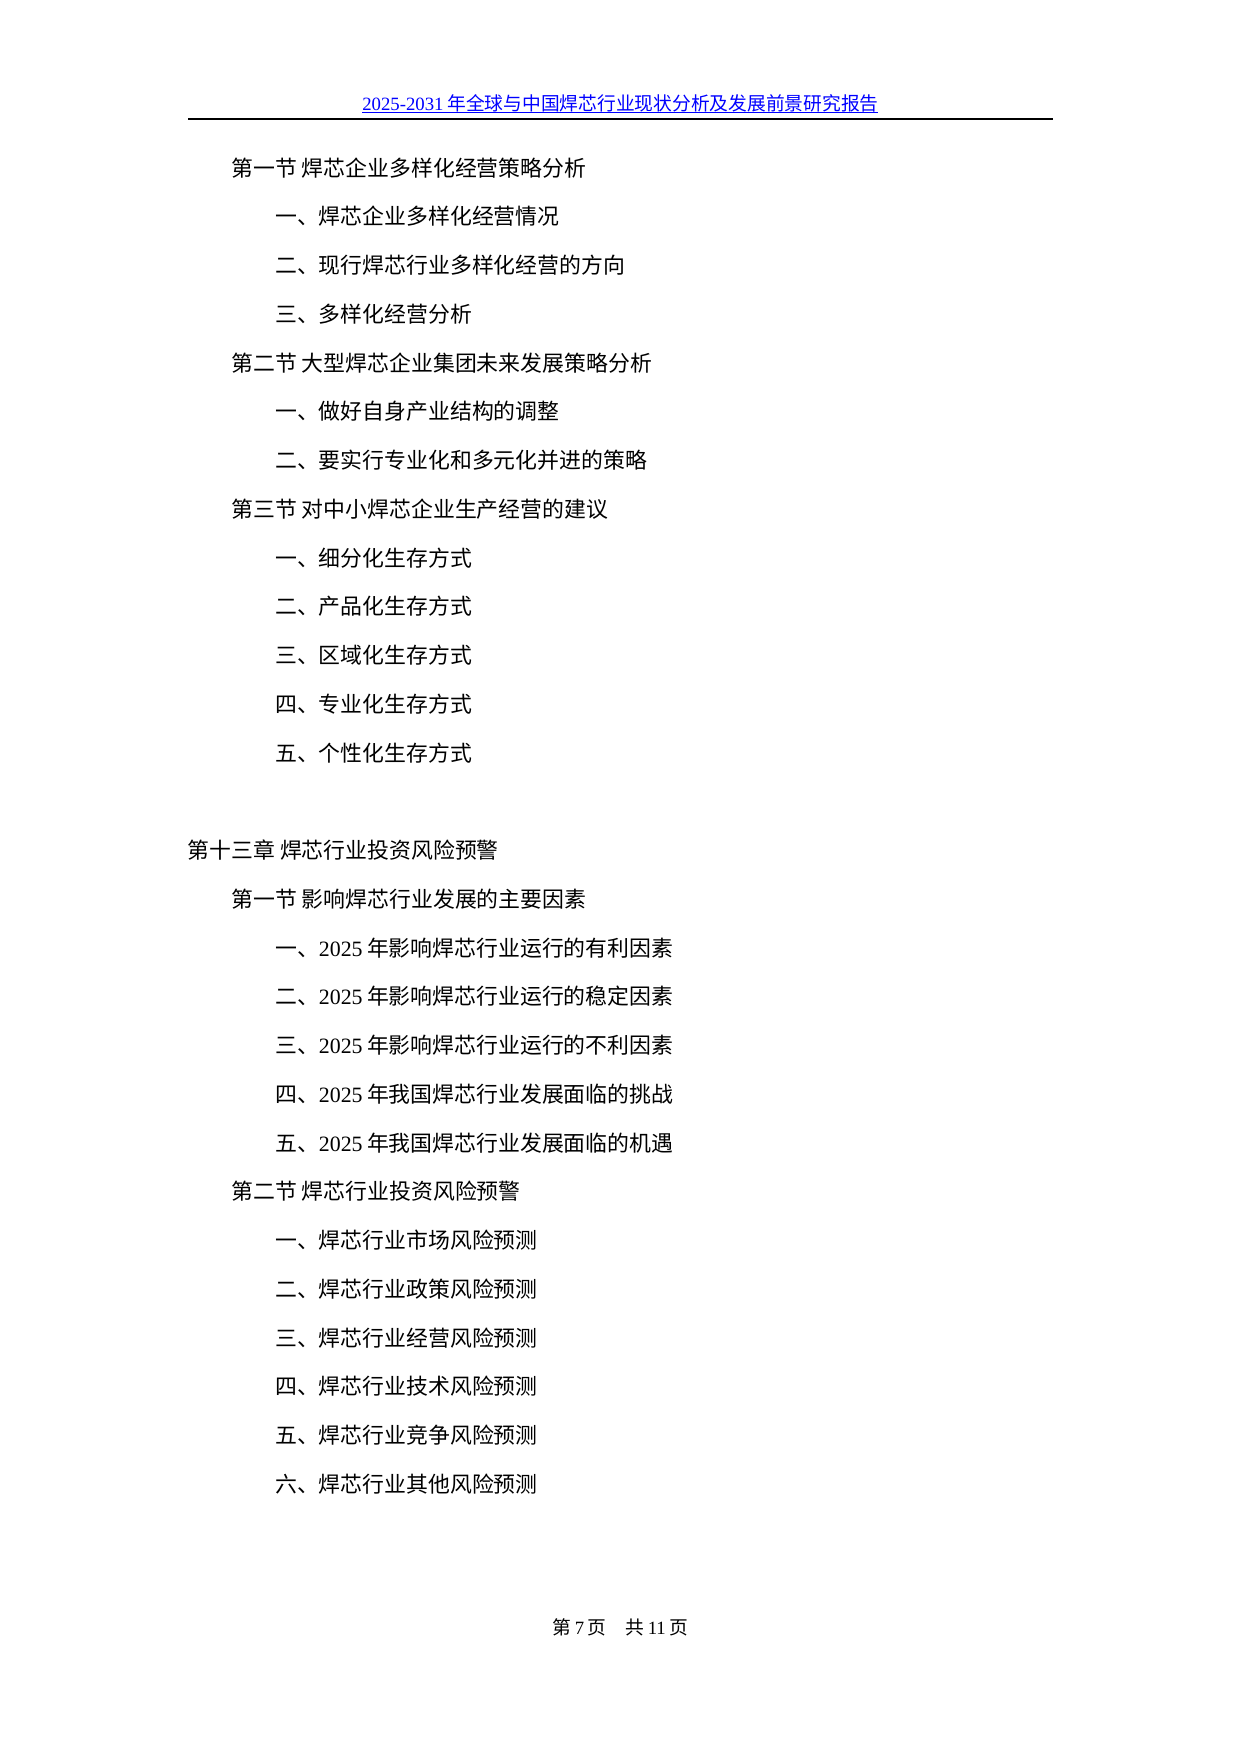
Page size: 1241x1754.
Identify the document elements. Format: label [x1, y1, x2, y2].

text [187, 150, 1053, 1499]
